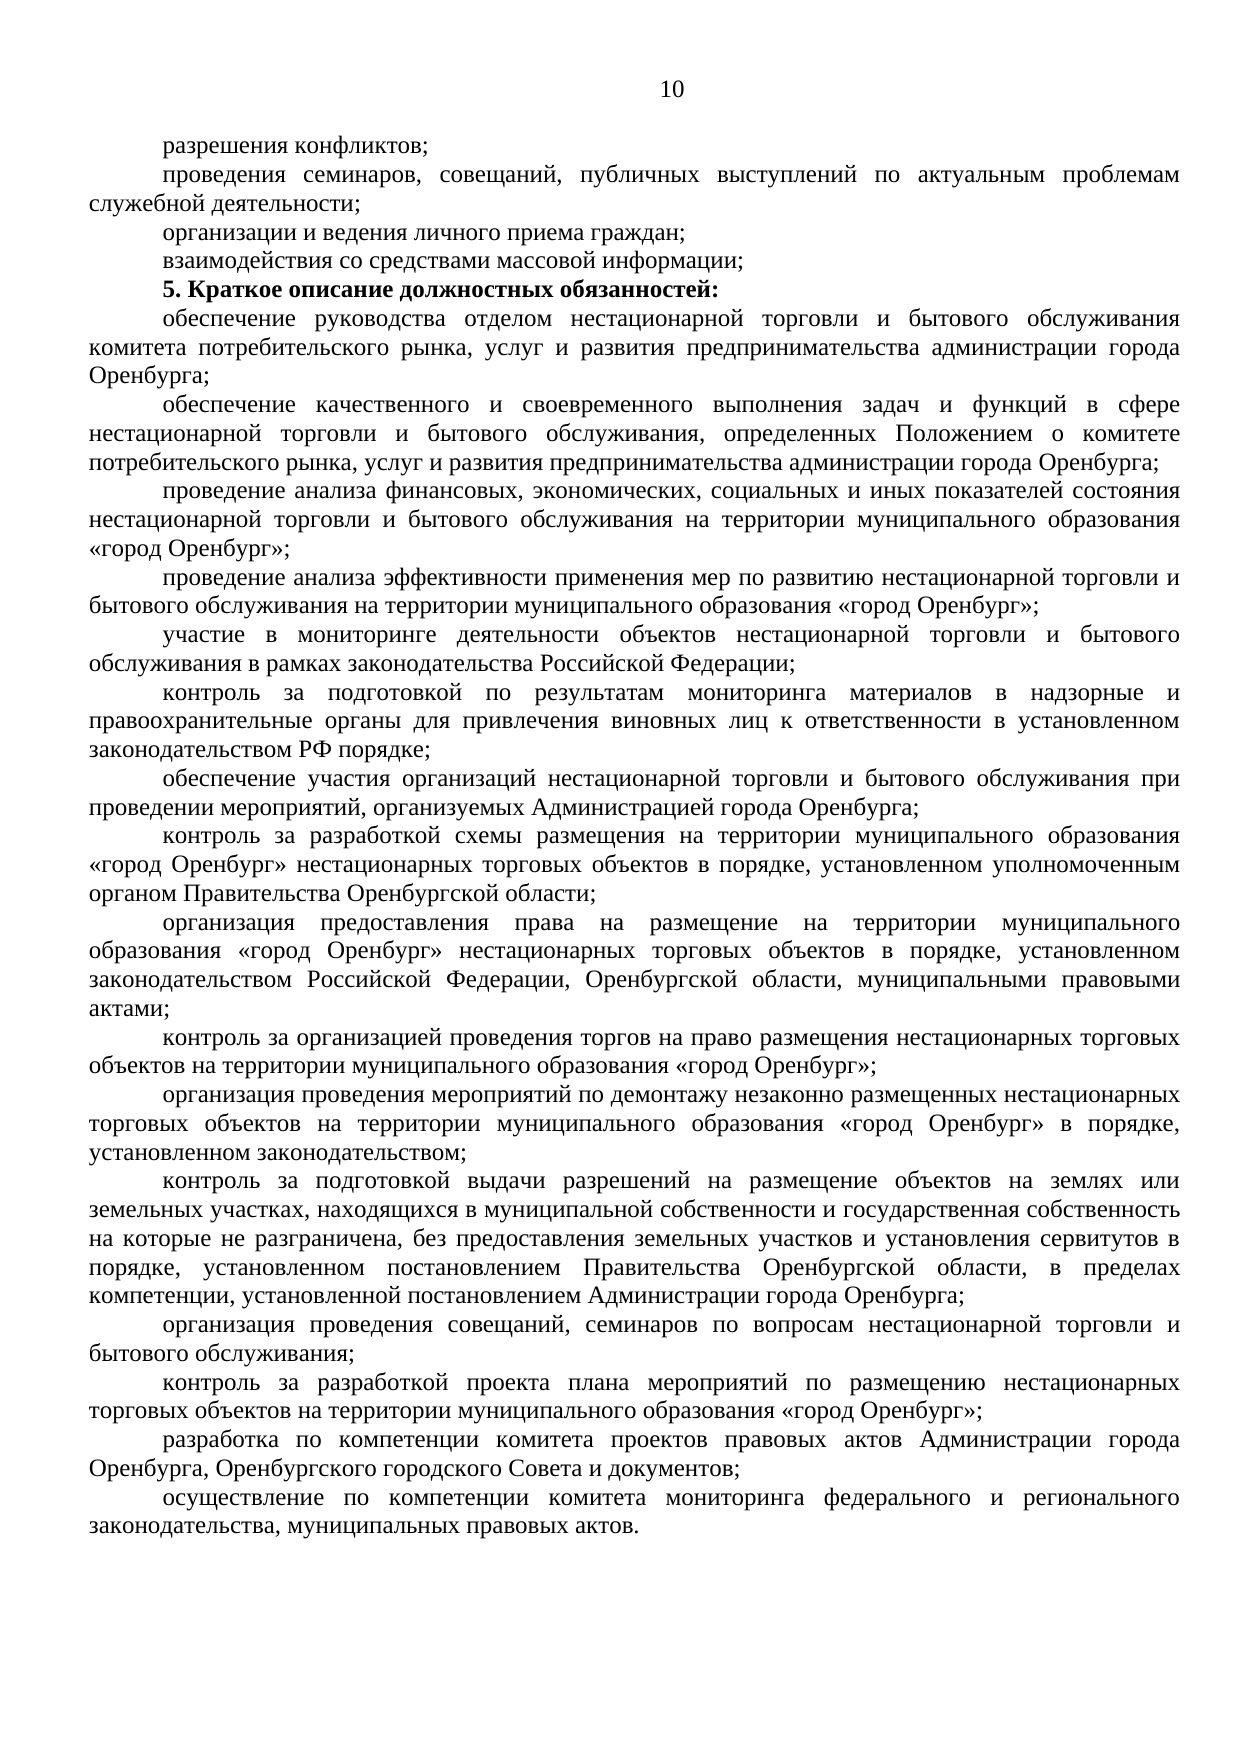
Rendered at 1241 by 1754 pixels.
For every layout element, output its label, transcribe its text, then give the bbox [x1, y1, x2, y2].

text контроль за организацией проведения торгов на право размещения нестационарных торговых объектов на территории муниципального образования «город Оренбург»; [89, 1022, 1181, 1079]
text обеспечение участия организаций нестационарной торговли и бытового обслуживания при проведении мероприятий, организуемых Администрацией города Оренбурга; [89, 763, 1181, 821]
text обеспечение руководства отделом нестационарной торговли и бытового обслуживания комитета потребительского рынка, услуг и развития предпринимательства администрации города Оренбурга; [89, 303, 1181, 389]
text разрешения конфликтов; [89, 131, 1181, 159]
text осуществление по компетенции комитета мониторинга федерального и регионального законодательства, муниципальных правовых актов. [89, 1482, 1181, 1539]
text организация проведения совещаний, семинаров по вопросам нестационарной торговли и бытового обслуживания; [89, 1309, 1181, 1367]
text обеспечение качественного и своевременного выполнения задач и функций в сфере нестационарной торговли и бытового обслуживания, определенных Положением о комитете потребительского рынка, услуг и развития предпринимательства администрации города Оренбурга; [89, 389, 1181, 476]
text проведения семинаров, совещаний, публичных выступлений по актуальным проблемам служебной деятельности; [89, 159, 1181, 217]
text организации и ведения личного приема граждан; [89, 217, 1181, 246]
text проведение анализа финансовых, экономических, социальных и иных показателей состояния нестационарной торговли и бытового обслуживания на территории муниципального образования «город Оренбург»; [89, 476, 1181, 562]
text организация проведения мероприятий по демонтажу незаконно размещенных нестационарных торговых объектов на территории муниципального образования «город Оренбург» в порядке, установленном законодательством; [89, 1079, 1181, 1166]
text взаимодействия со средствами массовой информации; [89, 246, 1181, 274]
text контроль за разработкой схемы размещения на территории муниципального образования «город Оренбург» нестационарных торговых объектов в порядке, установленном уполномоченным органом Правительства Оренбургской области; [89, 821, 1181, 907]
text контроль за разработкой проекта плана мероприятий по размещению нестационарных торговых объектов на территории муниципального образования «город Оренбург»; [89, 1367, 1181, 1424]
text разработка по компетенции комитета проектов правовых актов Администрации города Оренбурга, Оренбургского городского Совета и документов; [89, 1424, 1181, 1482]
text контроль за подготовкой выдачи разрешений на размещение объектов на землях или земельных участках, находящихся в муниципальной собственности и государственная собственность на которые не разграничена, без предоставления земельных участков и установления сервитутов в порядке, установленном постановлением Правительства Оренбургской области, в пределах компетенции, установленной постановлением Администрации города Оренбурга; [89, 1166, 1181, 1309]
text 5. Краткое описание должностных обязанностей: [89, 274, 1181, 303]
text проведение анализа эффективности применения мер по развитию нестационарной торговли и бытового обслуживания на территории муниципального образования «город Оренбург»; [89, 562, 1181, 619]
text организация предоставления права на размещение на территории муниципального образования «город Оренбург» нестационарных торговых объектов в порядке, установленном законодательством Российской Федерации, Оренбургской области, муниципальными правовыми актами; [89, 907, 1181, 1022]
text участие в мониторинге деятельности объектов нестационарной торговли и бытового обслуживания в рамках законодательства Российской Федерации; [89, 619, 1181, 677]
text контроль за подготовкой по результатам мониторинга материалов в надзорные и правоохранительные органы для привлечения виновных лиц к ответственности в установленном законодательством РФ порядке; [89, 677, 1181, 763]
